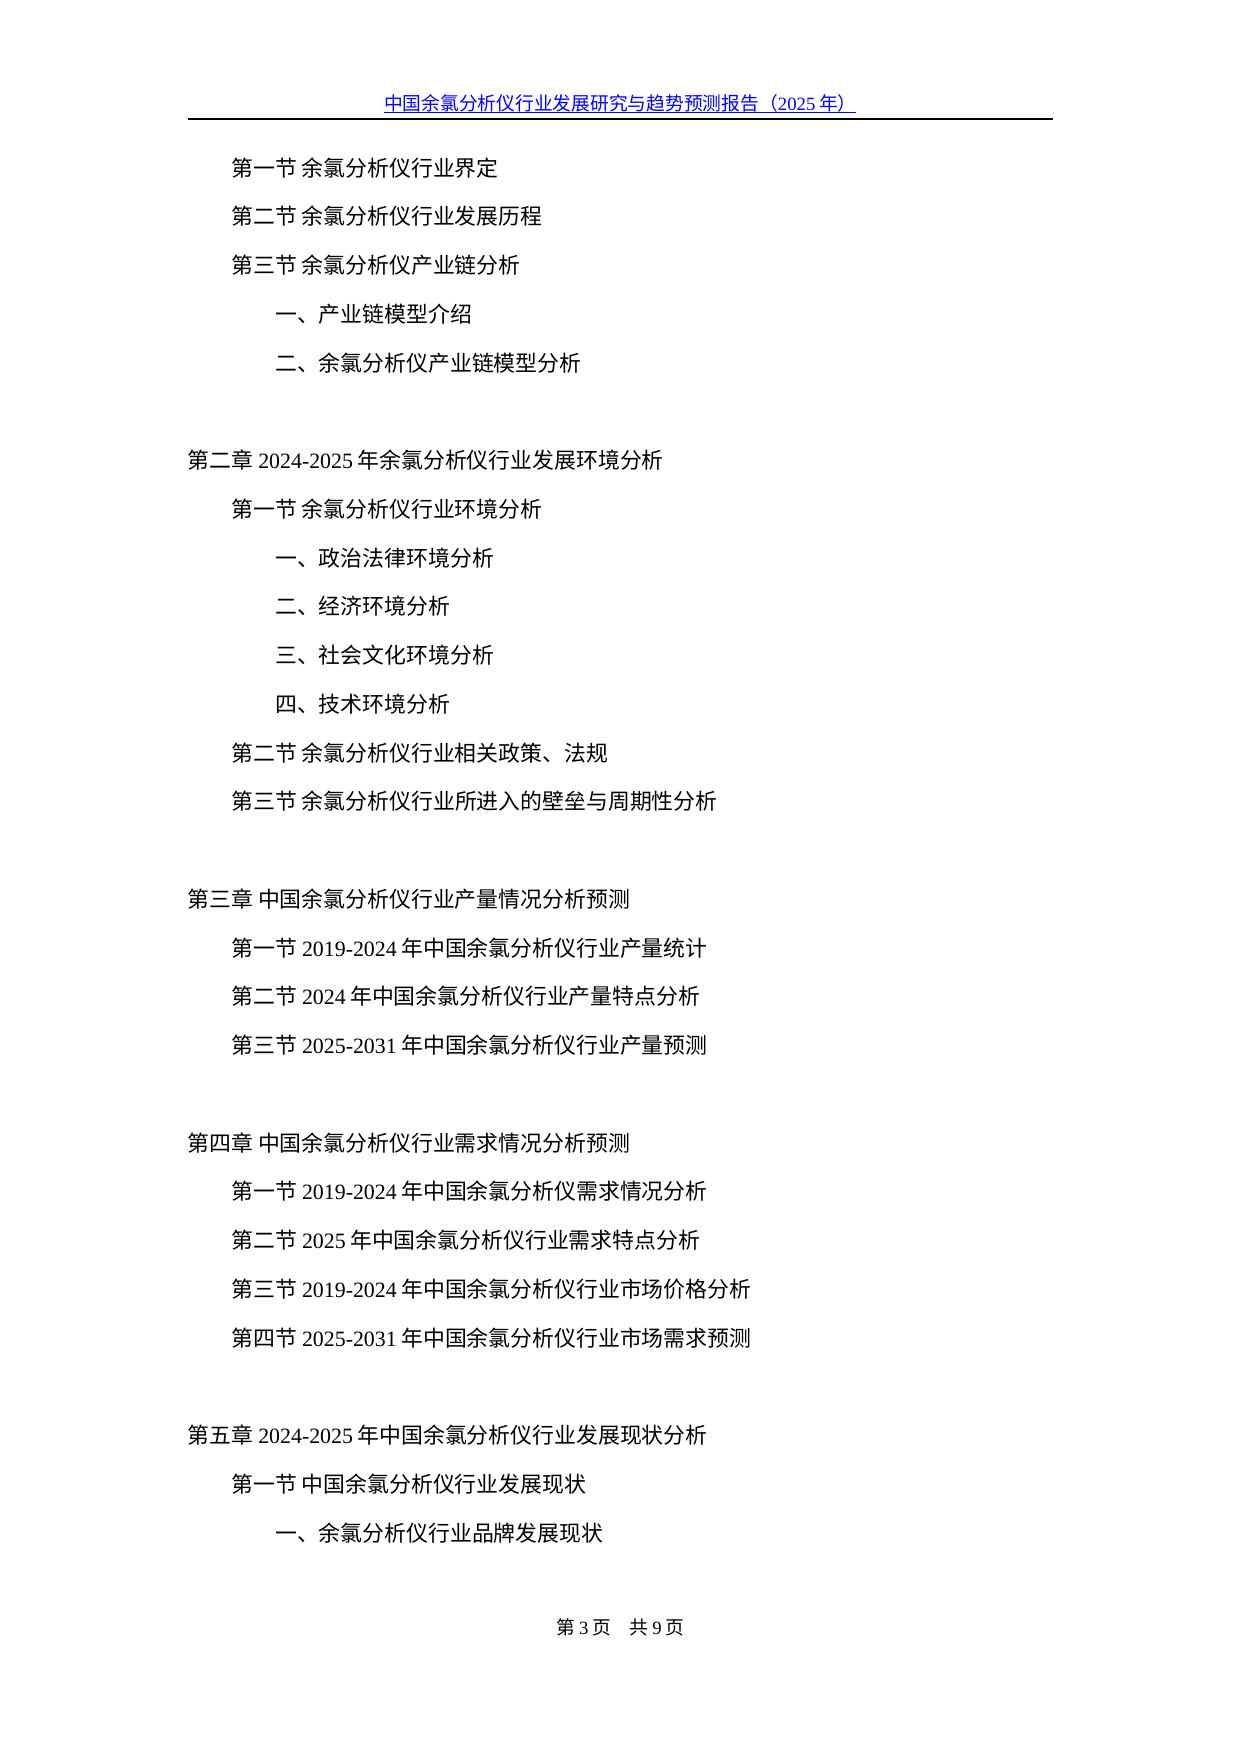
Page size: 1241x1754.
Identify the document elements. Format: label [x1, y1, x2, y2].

text [187, 150, 1053, 1548]
